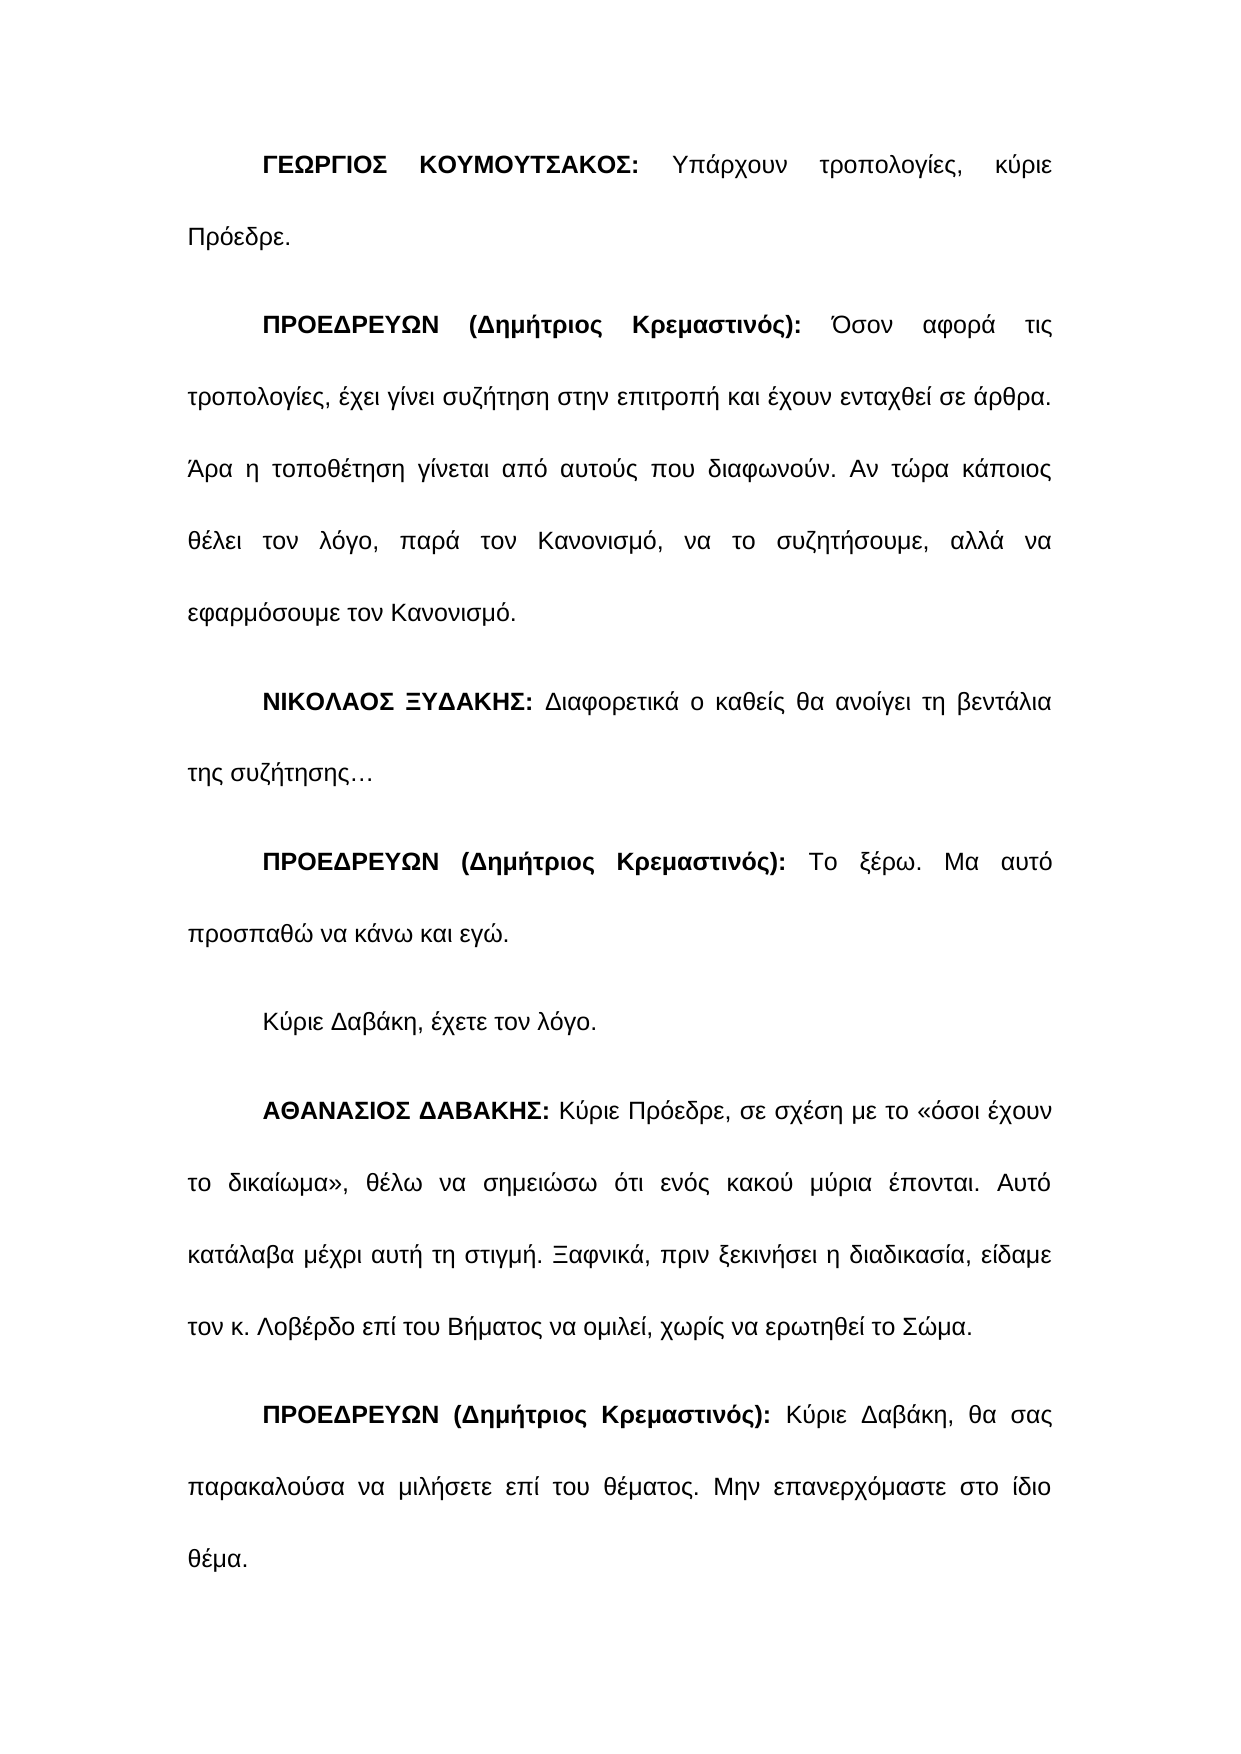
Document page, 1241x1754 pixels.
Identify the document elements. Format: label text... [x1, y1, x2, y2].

text ΓΕΩΡΓΙΟΣ ΚΟΥΜΟΥΤΣΑΚΟΣ: Υπάρχουν τροπολογίες, κύριε Πρόεδρε. [187, 150, 1053, 251]
text ΑΘΑΝΑΣΙΟΣ ΔΑΒΑΚΗΣ: Κύριε Πρόεδρε, σε σχέση με το «όσοι έχουν το δικαίωμα», θέλω να σημειώσω ότι ενός κακού μύρια έπονται. Αυτό κατάλαβα μέχρι αυτή τη στιγμή. Ξαφνικά, πριν ξεκινήσει η διαδικασία, είδαμε τον κ. Λοβέρδο επί του Βήματος να ομιλεί, χωρίς να ερωτηθεί το Σώμα. [187, 1096, 1053, 1340]
text ΝΙΚΟΛΑΟΣ ΞΥΔΑΚΗΣ: Διαφορετικά ο καθείς θα ανοίγει τη βεντάλια της συζήτησης… [187, 686, 1053, 787]
text Κύριε Δαβάκη, έχετε τον λόγο. [187, 1007, 1053, 1036]
text ΠΡΟΕΔΡΕΥΩΝ (Δημήτριος Κρεμαστινός): Όσον αφορά τις τροπολογίες, έχει γίνει συζήτηση στην επιτροπή και έχουν ενταχθεί σε άρθρα. Άρα η τοποθέτηση γίνεται από αυτούς που διαφωνούν. Αν τώρα κάποιος θέλει τον λόγο, παρά τον Κανονισμό, να το συζητήσουμε, αλλά να εφαρμόσουμε τον Κανονισμό. [187, 310, 1053, 627]
text ΠΡΟΕΔΡΕΥΩΝ (Δημήτριος Κρεμαστινός): Το ξέρω. Μα αυτό προσπαθώ να κάνω και εγώ. [187, 847, 1053, 947]
text ΠΡΟΕΔΡΕΥΩΝ (Δημήτριος Κρεμαστινός): Κύριε Δαβάκη, θα σας παρακαλούσα να μιλήσετε επί του θέματος. Μην επανερχόμαστε στο ίδιο θέμα. [187, 1400, 1053, 1572]
